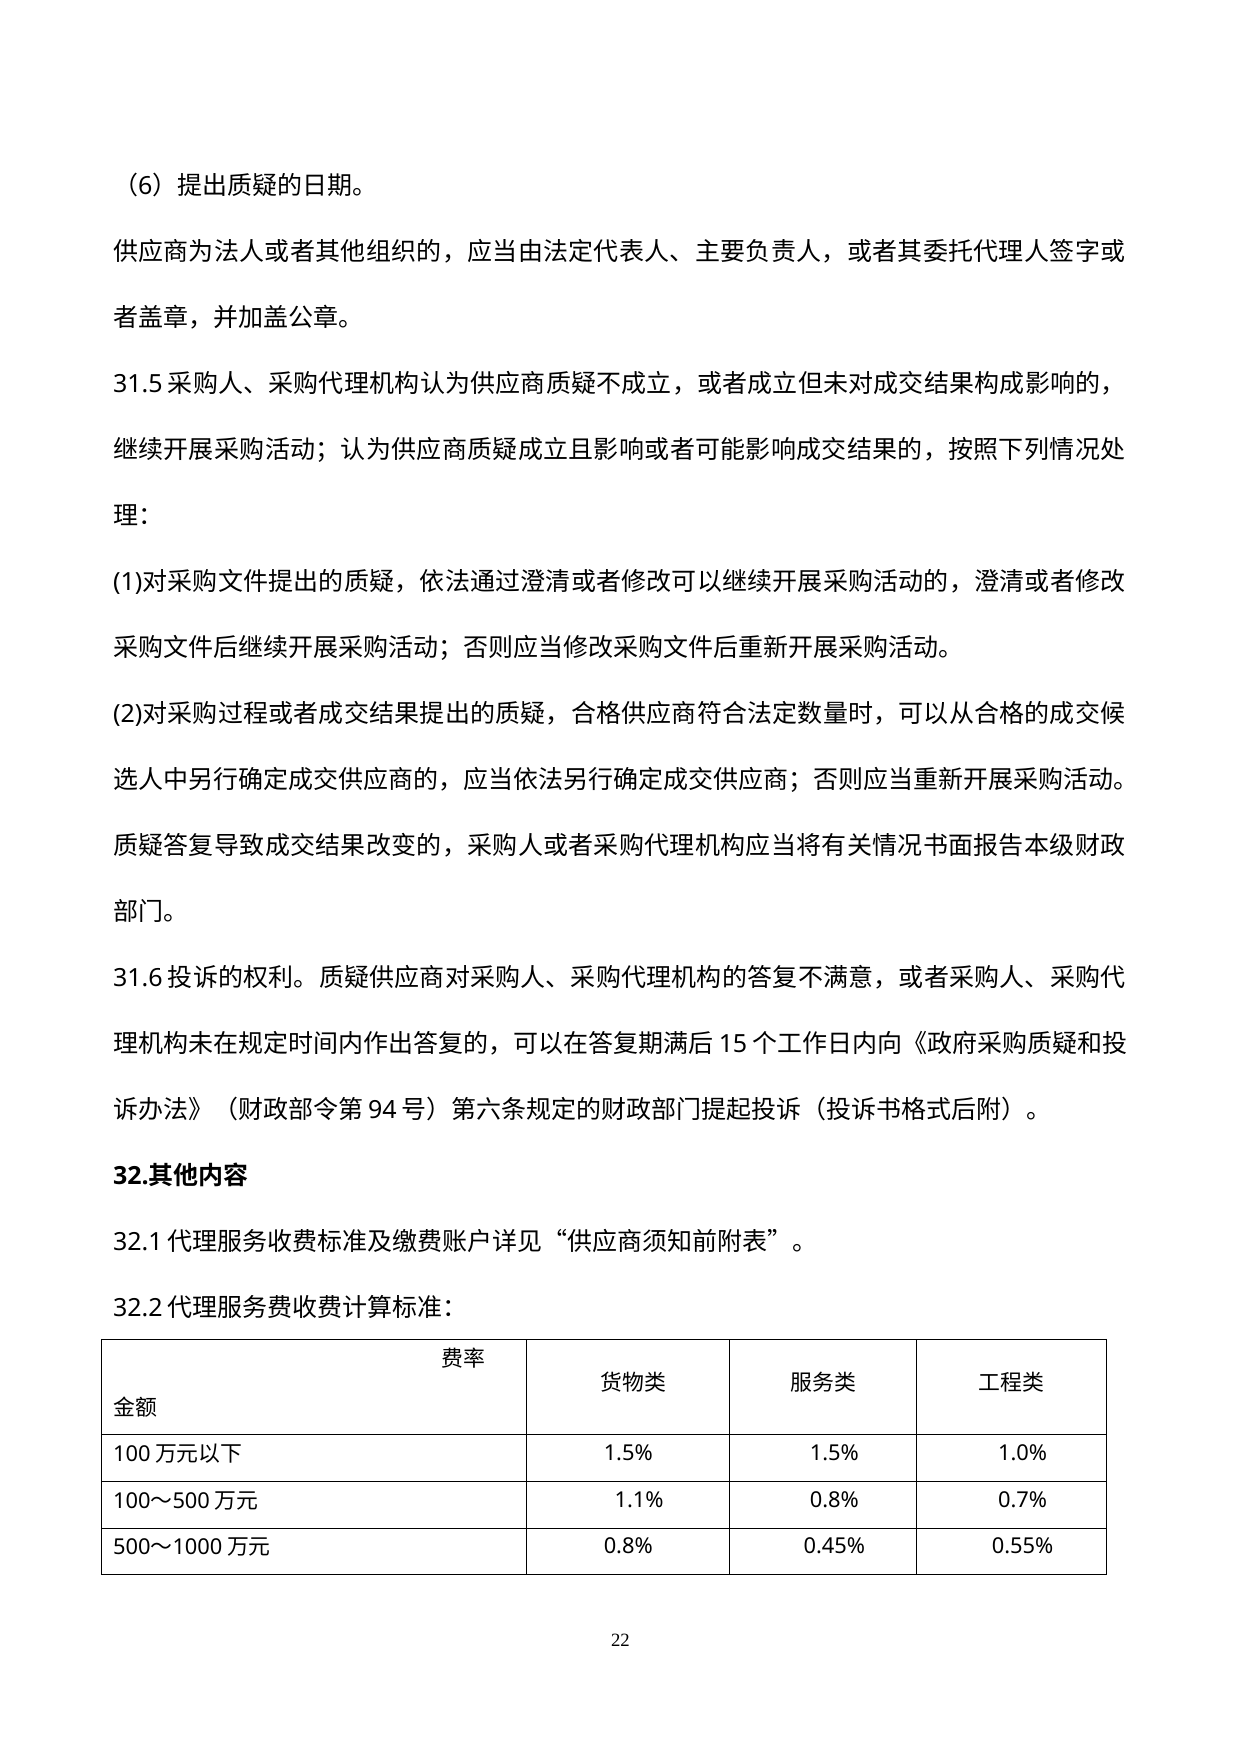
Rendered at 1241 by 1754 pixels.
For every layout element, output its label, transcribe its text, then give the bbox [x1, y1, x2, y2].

list 32.其他内容 [113, 1141, 1127, 1207]
table_header 货物类 [527, 1340, 729, 1434]
text 31.6投诉的权利。质疑供应商对采购人、采购代理机构的答复不满意，或者采购人、采购代理机构未在规定时间内作出答复的，可以在答复期满后15个工作日内向《政府采购质疑和投诉办法》（财政部令第94号）第六条规定的财政部门提起投诉（投诉书格式后附）。 [113, 943, 1127, 1141]
list (2)对采购过程或者成交结果提出的质疑，合格供应商符合法定数量时，可以从合格的成交候选人中另行确定成交供应商的，应当依法另行确定成交供应商；否则应当重新开展采购活动。 [113, 678, 1127, 811]
table_cell 0.8% [527, 1529, 729, 1574]
table_cell 100万元以下 [102, 1435, 526, 1481]
text 供应商为法人或者其他组织的，应当由法定代表人、主要负责人，或者其委托代理人签字或者盖章，并加盖公章。 [113, 216, 1127, 348]
table_cell 0.45% [730, 1529, 916, 1574]
text 31.5采购人、采购代理机构认为供应商质疑不成立，或者成立但未对成交结果构成影响的，继续开展采购活动；认为供应商质疑成立且影响或者可能影响成交结果的，按照下列情况处理： [113, 348, 1127, 546]
table_header 工程类 [917, 1340, 1106, 1434]
table_cell 0.55% [917, 1529, 1106, 1574]
table_cell 100～500万元 [102, 1482, 526, 1527]
text 质疑答复导致成交结果改变的，采购人或者采购代理机构应当将有关情况书面报告本级财政部门。 [113, 811, 1127, 943]
table_header 服务类 [730, 1340, 916, 1434]
text 32.1代理服务收费标准及缴费账户详见“供应商须知前附表”。 [113, 1207, 1127, 1273]
table_cell 1.1% [527, 1482, 729, 1527]
table_cell 1.0% [917, 1435, 1106, 1481]
table_cell 1.5% [730, 1435, 916, 1481]
table_cell 0.8% [730, 1482, 916, 1527]
table_header 费率 金额 [102, 1340, 526, 1434]
table_cell 500～1000万元 [102, 1529, 526, 1574]
list (1)对采购文件提出的质疑，依法通过澄清或者修改可以继续开展采购活动的，澄清或者修改采购文件后继续开展采购活动；否则应当修改采购文件后重新开展采购活动。 [113, 546, 1127, 678]
text （6）提出质疑的日期。 [113, 150, 1127, 216]
table_cell 1.5% [527, 1435, 729, 1481]
table_cell 0.7% [917, 1482, 1106, 1527]
text 32.2代理服务费收费计算标准： [113, 1273, 1127, 1339]
